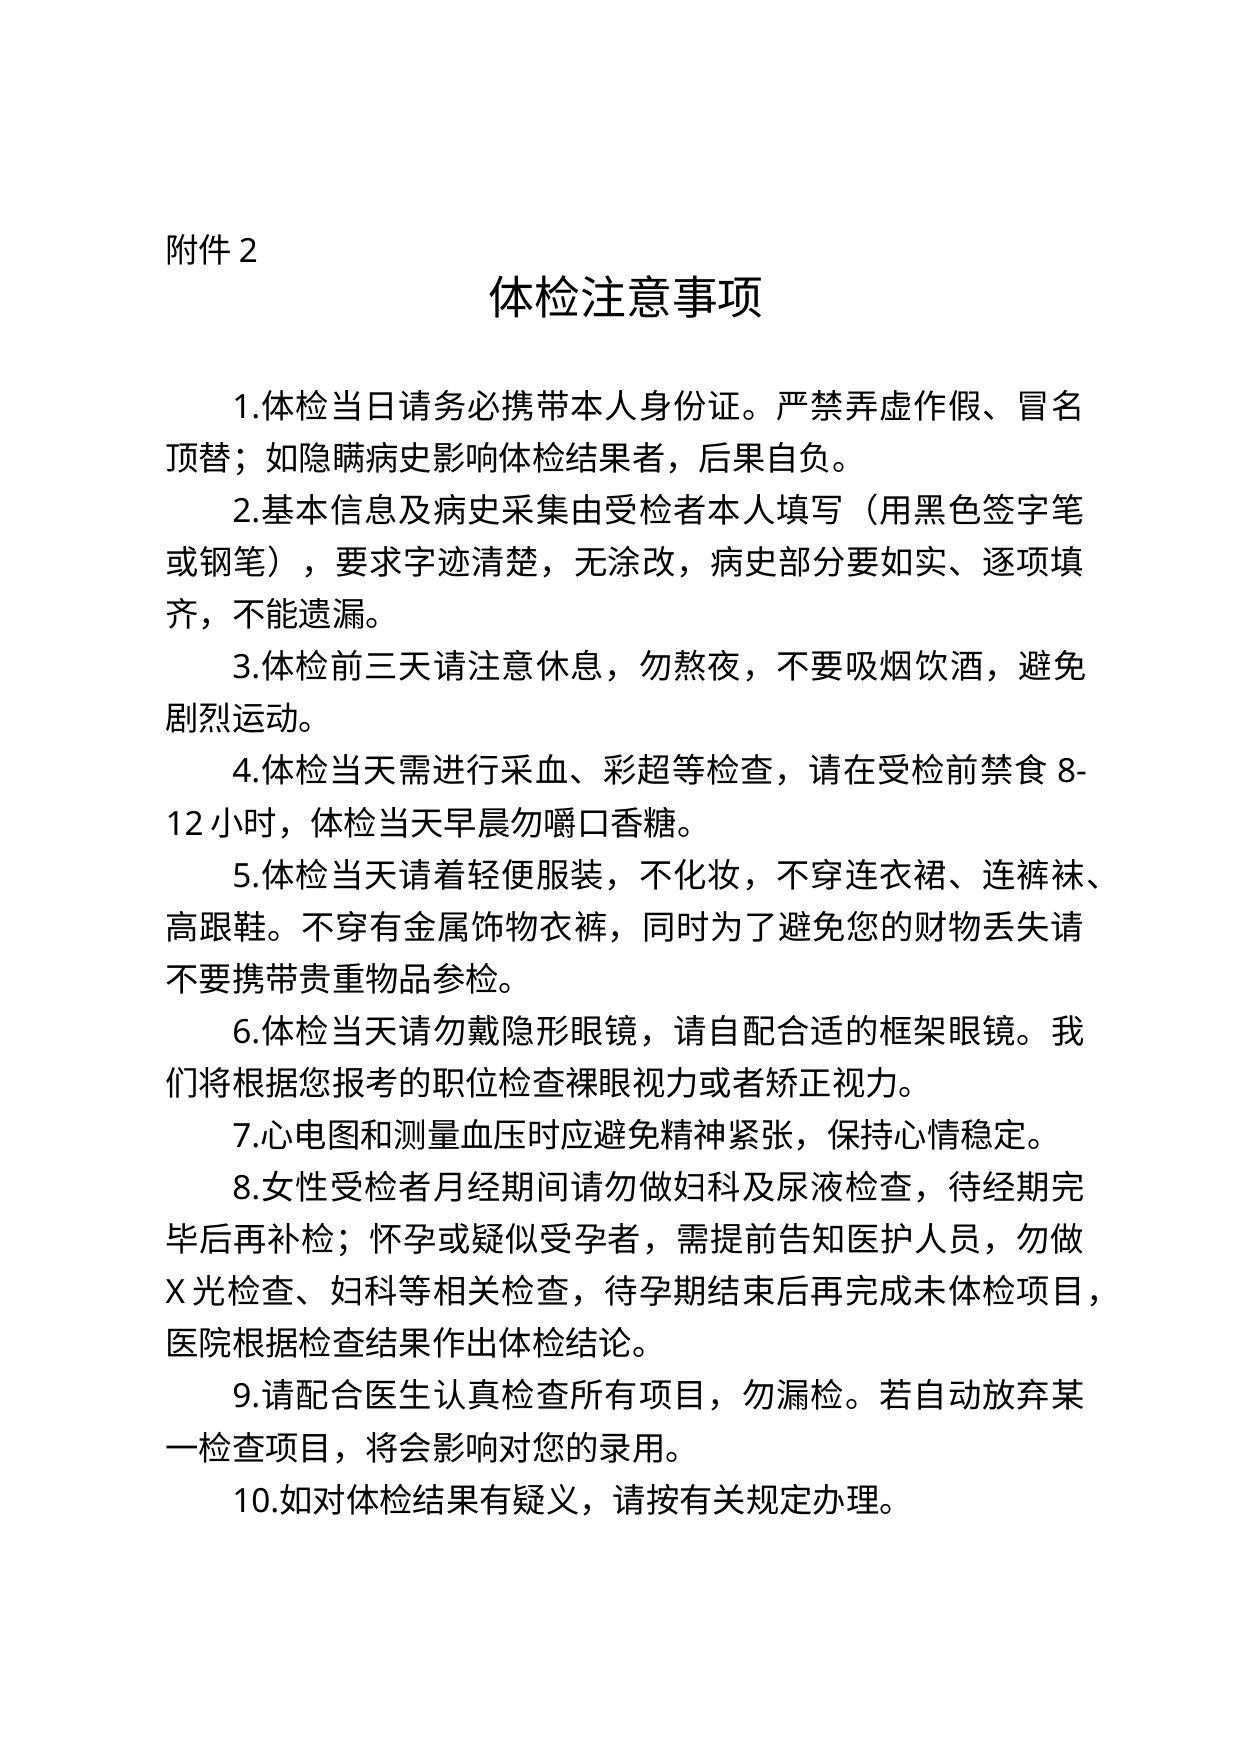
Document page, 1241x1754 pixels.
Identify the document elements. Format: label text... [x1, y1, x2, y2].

text 8.女性受检者月经期间请勿做妇科及尿液检查，待经期完毕后再补检；怀孕或疑似受孕者，需提前告知医护人员，勿做X光检查、妇科等相关检查，待孕期结束后再完成未体检项目，医院根据检查结果作出体检结论。 [165, 1158, 1087, 1366]
text 9.请配合医生认真检查所有项目，勿漏检。若自动放弃某一检查项目，将会影响对您的录用。 [165, 1366, 1087, 1470]
text 2.基本信息及病史采集由受检者本人填写（用黑色签字笔或钢笔），要求字迹清楚，无涂改，病史部分要如实、逐项填齐，不能遗漏。 [165, 481, 1087, 637]
text 7.心电图和测量血压时应避免精神紧张，保持心情稳定。 [165, 1106, 1087, 1158]
text 6.体检当天请勿戴隐形眼镜，请自配合适的框架眼镜。我们将根据您报考的职位检查裸眼视力或者矫正视力。 [165, 1002, 1087, 1106]
text 1.体检当日请务必携带本人身份证。严禁弄虚作假、冒名顶替；如隐瞒病史影响体检结果者，后果自负。 [165, 377, 1087, 481]
text 10.如对体检结果有疑义，请按有关规定办理。 [165, 1470, 1087, 1522]
text 体检注意事项 [165, 272, 1087, 324]
text 5.体检当天请着轻便服装，不化妆，不穿连衣裙、连裤袜、高跟鞋。不穿有金属饰物衣裤，同时为了避免您的财物丢失请不要携带贵重物品参检。 [165, 845, 1087, 1002]
text 4.体检当天需进行采血、彩超等检查，请在受检前禁食8-12小时，体检当天早晨勿嚼口香糖。 [165, 741, 1087, 845]
text 3.体检前三天请注意休息，勿熬夜，不要吸烟饮酒，避免剧烈运动。 [165, 637, 1087, 741]
text 附件2 [165, 220, 1087, 272]
